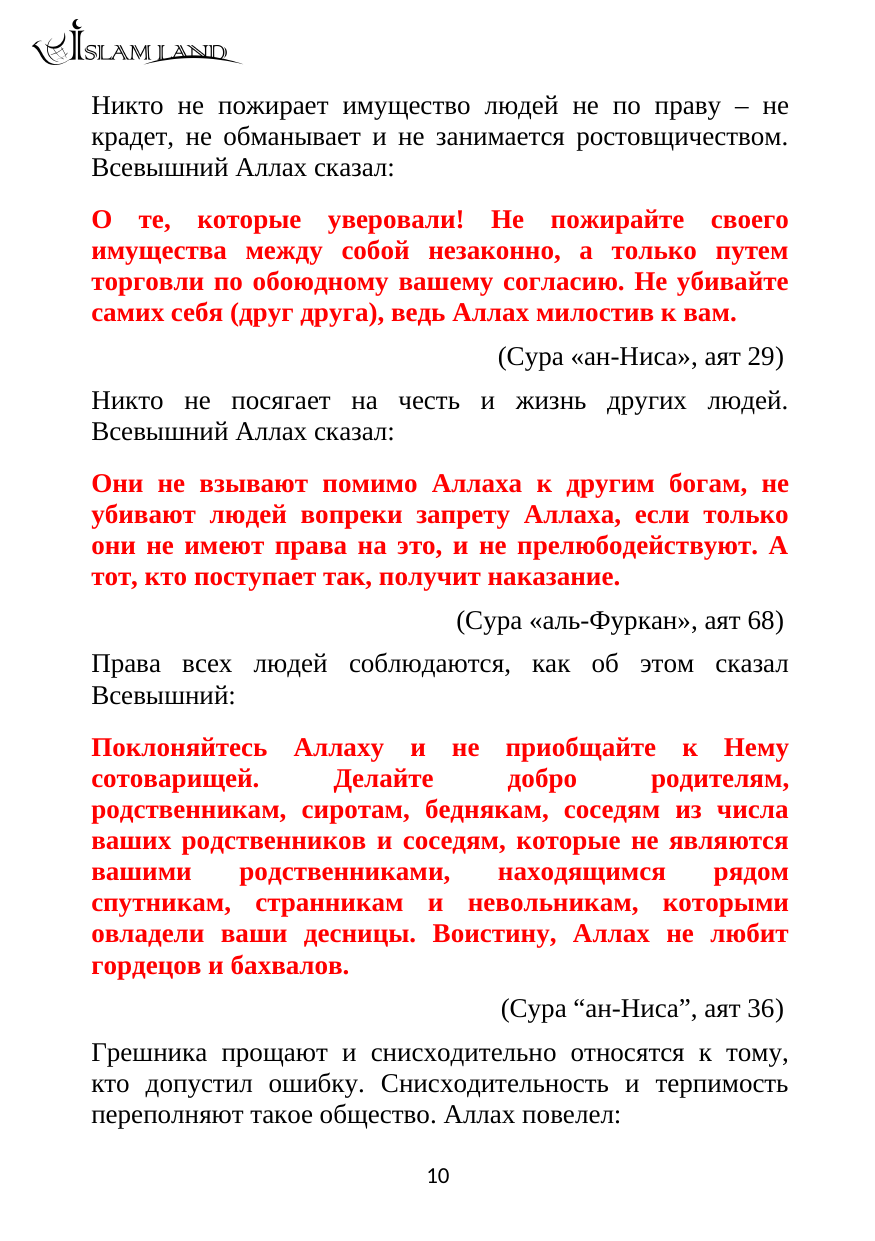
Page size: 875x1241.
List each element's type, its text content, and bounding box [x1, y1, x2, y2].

picture [31, 19, 244, 65]
text Поклоняйтесь Аллаху и не приобщайте к Нему сотоварищей. Делайте добро родителям, родственникам, сиротам, беднякам, соседям из числа ваших родственников и соседям, которые не являются вашими родственниками, находящимся рядом спутникам, странникам и невольникам, которыми овладели ваши десницы. Воистину, Аллах не любит гордецов и бахвалов. [91, 731, 789, 980]
text Права всех людей соблюдаются, как об этом сказал Всевышний: [91, 648, 789, 710]
text (Сура «ан-Ниса», аят 29) [86, 340, 784, 371]
text О те, которые уверовали! Не пожирайте своего имущества между собой незаконно, а только путем торговли по обоюдному вашему согласию. Не убивайте самих себя (друг друга), ведь Аллах милостив к вам. [91, 203, 789, 328]
text Никто не пожирает имущество людей не по праву – не крадет, не обманывает и не занимается ростовщичеством. Всевышний Аллах сказал: [91, 89, 789, 182]
text (Сура “ан-Ниса”, аят 36) [86, 992, 784, 1023]
text Грешника прощают и снисходительно относятся к тому, кто допустил ошибку. Снисходительность и терпимость переполняют такое общество. Аллах повелел: [91, 1036, 789, 1129]
text Они не взывают помимо Аллаха к другим богам, не убивают людей вопреки запрету Аллаха, если только они не имеют права на это, и не прелюбодействуют. А тот, кто поступает так, получит наказание. [91, 467, 789, 591]
text Никто не посягает на честь и жизнь других людей. Всевышний Аллах сказал: [91, 384, 789, 446]
text (Сура «аль-Фуркан», аят 68) [86, 604, 784, 635]
